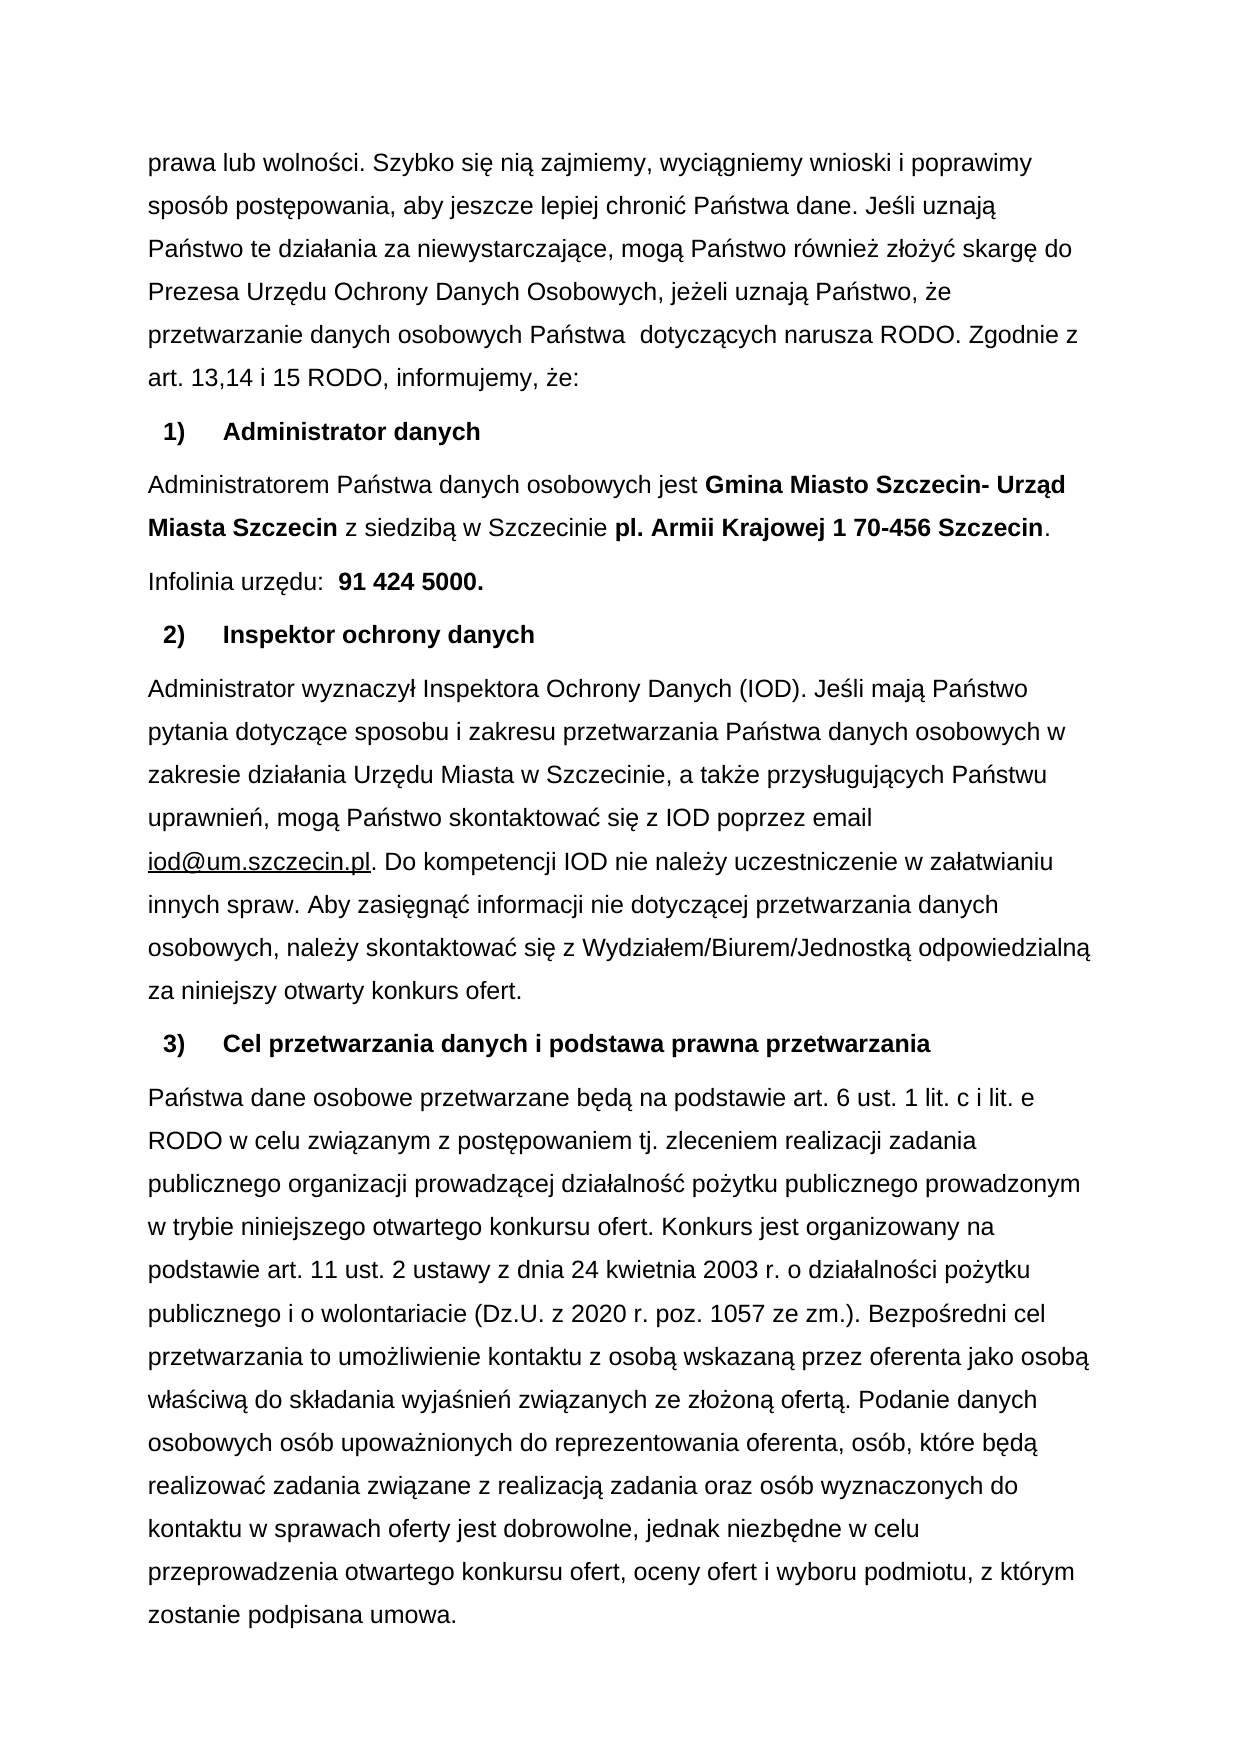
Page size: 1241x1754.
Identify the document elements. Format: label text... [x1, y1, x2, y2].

text Państwa dane osobowe przetwarzane będą na podstawie art. 6 ust. 1 lit. c i lit. e RODO w celu związanym z postępowaniem tj. zleceniem realizacji zadania publicznego organizacji prowadzącej działalność pożytku publicznego prowadzonym w trybie niniejszego otwartego konkursu ofert. Konkurs jest organizowany na podstawie art. 11 ust. 2 ustawy z dnia 24 kwietnia 2003 r. o działalności pożytku publicznego i o wolontariacie (Dz.U. z 2020 r. poz. 1057 ze zm.). Bezpośredni cel przetwarzania to umożliwienie kontaktu z osobą wskazaną przez oferenta jako osobą właściwą do składania wyjaśnień związanych ze złożoną ofertą. Podanie danych osobowych osób upoważnionych do reprezentowania oferenta, osób, które będą realizować zadania związane z realizacją zadania oraz osób wyznaczonych do kontaktu w sprawach oferty jest dobrowolne, jednak niezbędne w celu przeprowadzenia otwartego konkursu ofert, oceny ofert i wyboru podmiotu, z którym zostanie podpisana umowa. [148, 1083, 1093, 1629]
list Cel przetwarzania danych i podstawa prawna przetwarzania [185, 1029, 1093, 1058]
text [148, 148, 1093, 392]
list Inspektor ochrony danych [185, 621, 1093, 649]
text Administrator wyznaczył Inspektora Ochrony Danych (IOD). Jeśli mają Państwo pytania dotyczące sposobu i zakresu przetwarzania Państwa danych osobowych w zakresie działania Urzędu Miasta w Szczecinie, a także przysługujących Państwu uprawnień, mogą Państwo skontaktować się z IOD poprzez email iod@um.szczecin.pl. Do kompetencji IOD nie należy uczestniczenie w załatwianiu innych spraw. Aby zasięgnąć informacji nie dotyczącej przetwarzania danych osobowych, należy skontaktować się z Wydziałem/Biurem/Jednostką odpowiedzialną za niniejszy otwarty konkurs ofert. [148, 674, 1093, 1005]
text Administratorem Państwa danych osobowych jest Gmina Miasto Szczecin- Urząd Miasta Szczecin z siedzibą w Szczecinie pl. Armii Krajowej 1 70-456 Szczecin. [148, 470, 1093, 542]
text Infolinia urzędu: 91 424 5000. [148, 567, 1093, 596]
list Administrator danych [185, 417, 1093, 446]
